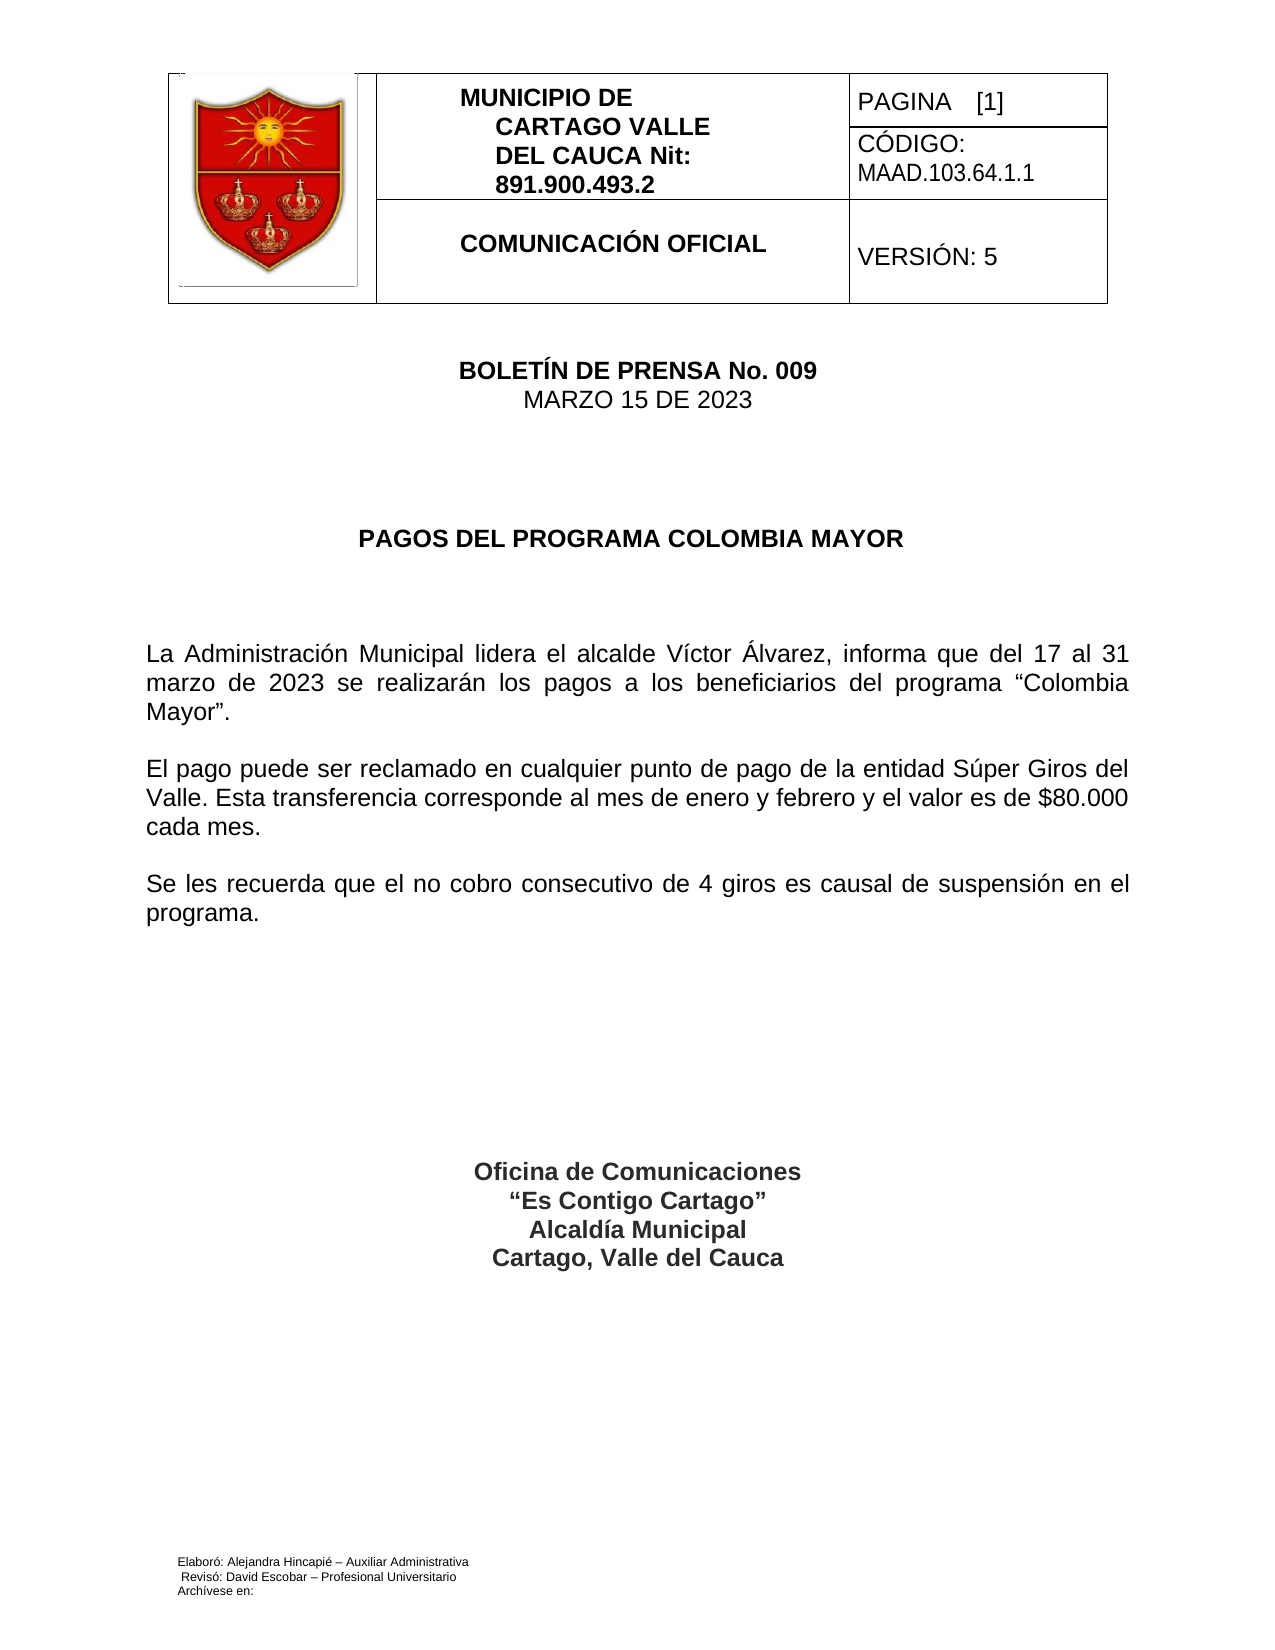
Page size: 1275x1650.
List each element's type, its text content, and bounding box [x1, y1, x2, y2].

subtitle BOLETÍN DE PRENSA No. 009 [457, 356, 819, 385]
text Cartago, Valle del Cauca [256, 1243, 1020, 1272]
text Elaboró: Alejandra Hincapié – Auxiliar Administrativa [177, 1555, 568, 1569]
table_cell VERSIÓN: 5 [850, 200, 1107, 303]
table_cell COMUNICACIÓN OFICIAL [377, 200, 849, 303]
text Archívese en: [177, 1583, 568, 1598]
table_header MUNICIPIO DE CARTAGO VALLE DEL CAUCA Nit: 891.900.493.2 [377, 74, 849, 198]
text Revisó: David Escobar – Profesional Universitario [177, 1569, 568, 1583]
text El pago puede ser reclamado en cualquier punto de pago de la entidad Súper Giros del Valle. Esta transferencia corresponde al mes de enero y febrero y el valor es de $80.000 cada mes. [146, 754, 1131, 840]
picture [179, 73, 358, 287]
table_header [169, 74, 376, 303]
subtitle Oficina de Comunicaciones “Es Contigo Cartago” Alcaldía Municipal [473, 1157, 802, 1243]
text Se les recuerda que el no cobro consecutivo de 4 giros es causal de suspensión en el programa. [146, 869, 1131, 926]
text La Administración Municipal lidera el alcalde Víctor Álvarez, informa que del 17 al 31 marzo de 2023 se realizarán los pagos a los beneficiarios del programa “Colombia Mayor”. [146, 639, 1131, 725]
table_header PAGINA [1] [850, 74, 1107, 126]
table_cell CÓDIGO: MAAD.103.64.1.1 [850, 128, 1107, 198]
text MARZO 15 DE 2023 [457, 385, 819, 414]
subtitle PAGOS DEL PROGRAMA COLOMBIA MAYOR [146, 524, 1019, 553]
